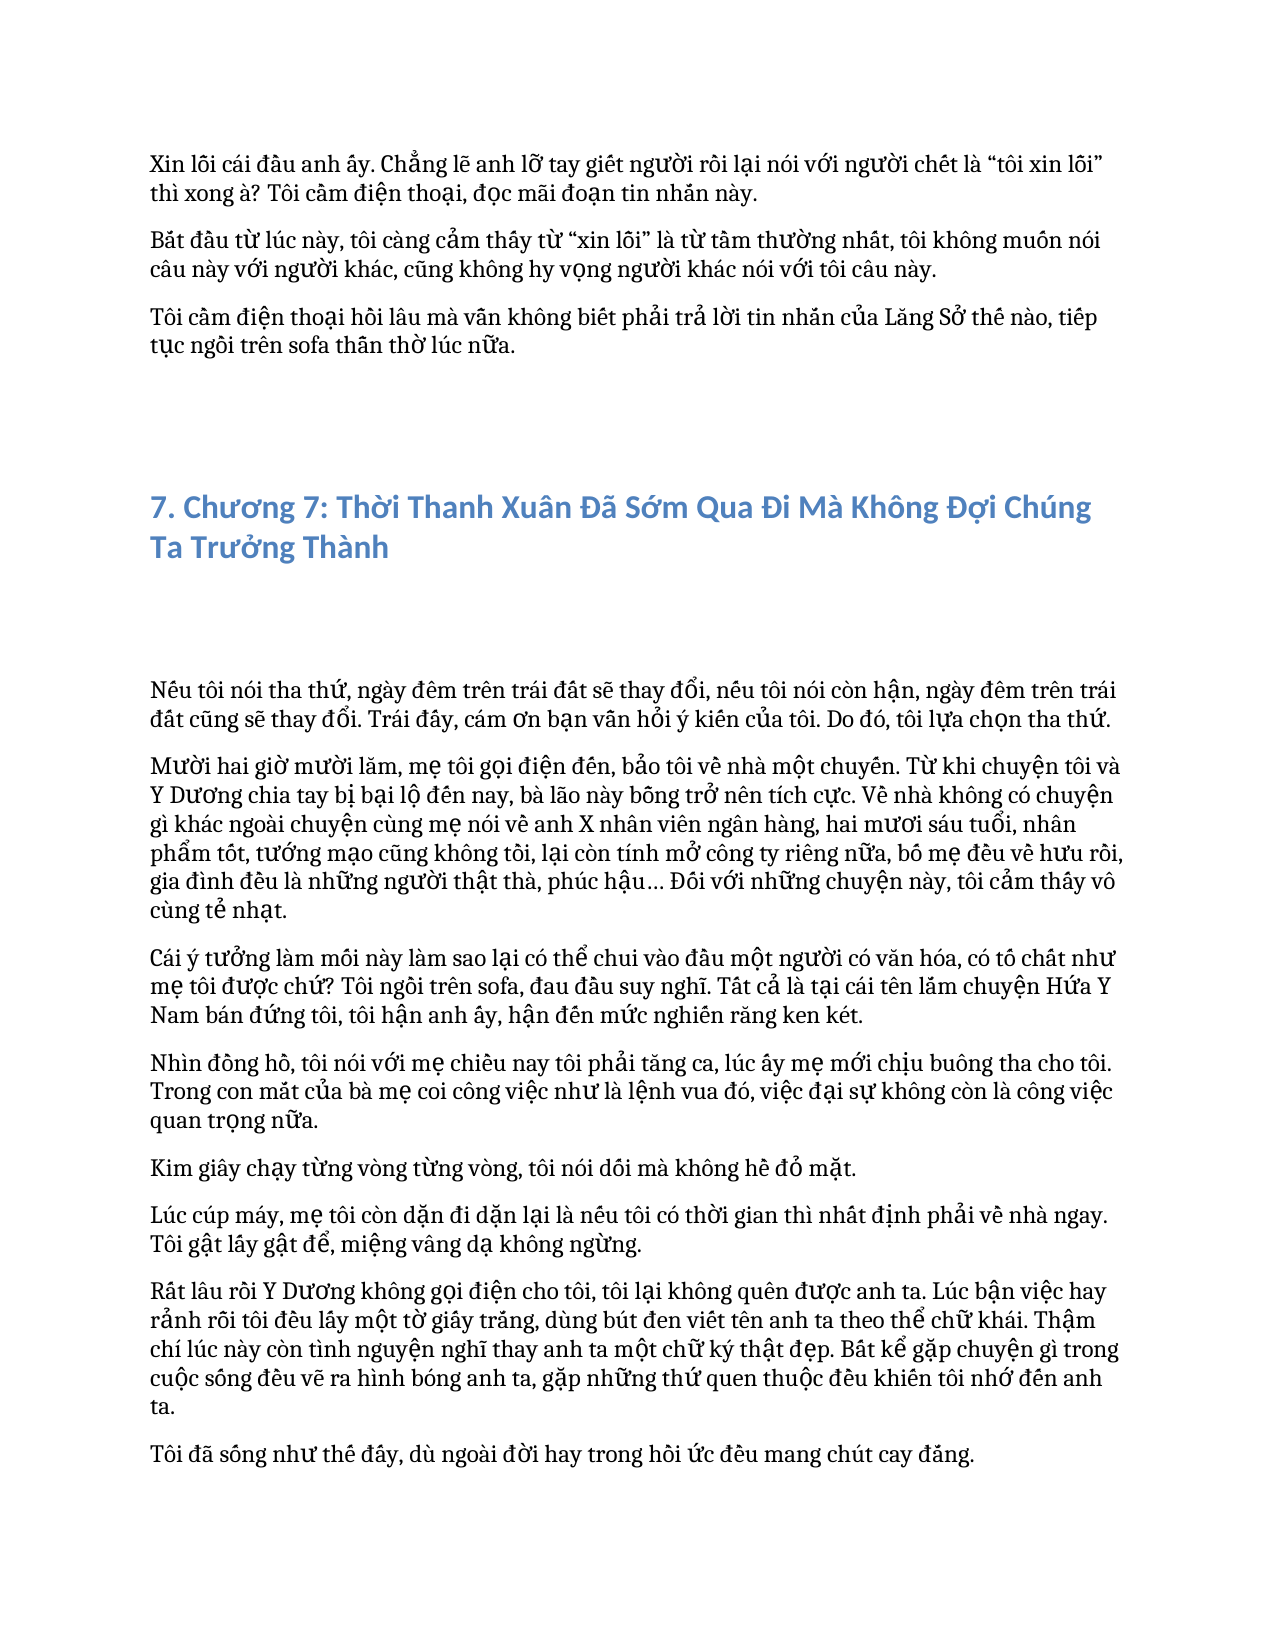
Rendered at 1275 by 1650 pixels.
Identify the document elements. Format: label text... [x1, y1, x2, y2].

text Bắt đầu từ lúc này, tôi càng cảm thấy từ “xin lỗi” là từ tầm thường nhất, tôi không muốn nói câu này với người khác, cũng không hy vọng người khác nói với tôi câu này. [150, 226, 1125, 284]
text Cái ý tưởng làm mối này làm sao lại có thể chui vào đầu một người có văn hóa, có tố chất như mẹ tôi được chứ? Tôi ngồi trên sofa, đau đầu suy nghĩ. Tất cả là tại cái tên lắm chuyện Hứa Y Nam bán đứng tôi, tôi hận anh ấy, hận đến mức nghiến răng ken két. [150, 943, 1125, 1030]
text Nếu tôi nói tha thứ, ngày đêm trên trái đất sẽ thay đổi, nếu tôi nói còn hận, ngày đêm trên trái đất cũng sẽ thay đổi. Trái đấy, cám ơn bạn vẫn hỏi ý kiến của tôi. Do đó, tôi lựa chọn tha thứ. [150, 676, 1125, 733]
text Lúc cúp máy, mẹ tôi còn dặn đi dặn lại là nếu tôi có thời gian thì nhất định phải về nhà ngay. Tôi gật lấy gật để, miệng vâng dạ không ngừng. [150, 1201, 1125, 1258]
text Xin lỗi cái đầu anh ấy. Chẳng lẽ anh lỡ tay giết người rồi lại nói với người chết là “tôi xin lỗi” thì xong à? Tôi cầm điện thoại, đọc mãi đoạn tin nhắn này. [150, 150, 1125, 207]
text Tôi cầm điện thoại hồi lâu mà vẫn không biết phải trả lời tin nhắn của Lăng Sở thế nào, tiếp tục ngồi trên sofa thẫn thờ lúc nữa. [150, 302, 1125, 360]
text Rất lâu rồi Y Dương không gọi điện cho tôi, tôi lại không quên được anh ta. Lúc bận việc hay rảnh rỗi tôi đều lấy một tờ giấy trắng, dùng bút đen viết tên anh ta theo thể chữ khái. Thậm chí lúc này còn tình nguyện nghĩ thay anh ta một chữ ký thật đẹp. Bất kể gặp chuyện gì trong cuộc sống đều vẽ ra hình bóng anh ta, gặp những thứ quen thuộc đều khiến tôi nhớ đến anh ta. [150, 1277, 1125, 1421]
text Tôi đã sống như thế đấy, dù ngoài đời hay trong hồi ức đều mang chút cay đắng. [150, 1440, 1125, 1468]
text Nhìn đồng hồ, tôi nói với mẹ chiều nay tôi phải tăng ca, lúc ấy mẹ mới chịu buông tha cho tôi. Trong con mắt của bà mẹ coi công việc như là lệnh vua đó, việc đại sự không còn là công việc quan trọng nữa. [150, 1048, 1125, 1135]
text Kim giây chạy từng vòng từng vòng, tôi nói dối mà không hề đỏ mặt. [150, 1153, 1125, 1182]
subtitle 7. Chương 7: Thời Thanh Xuân Đã Sớm Qua Đi Mà Không Đợi Chúng Ta Trưởng Thành [150, 486, 1125, 567]
text Mười hai giờ mười lăm, mẹ tôi gọi điện đến, bảo tôi về nhà một chuyến. Từ khi chuyện tôi và Y Dương chia tay bị bại lộ đến nay, bà lão này bỗng trở nên tích cực. Về nhà không có chuyện gì khác ngoài chuyện cùng mẹ nói về anh X nhân viên ngân hàng, hai mươi sáu tuổi, nhân phẩm tốt, tướng mạo cũng không tồi, lại còn tính mở công ty riêng nữa, bố mẹ đều về hưu rồi, gia đình đều là những người thật thà, phúc hậu… Đối với những chuyện này, tôi cảm thấy vô cùng tẻ nhạt. [150, 752, 1125, 925]
